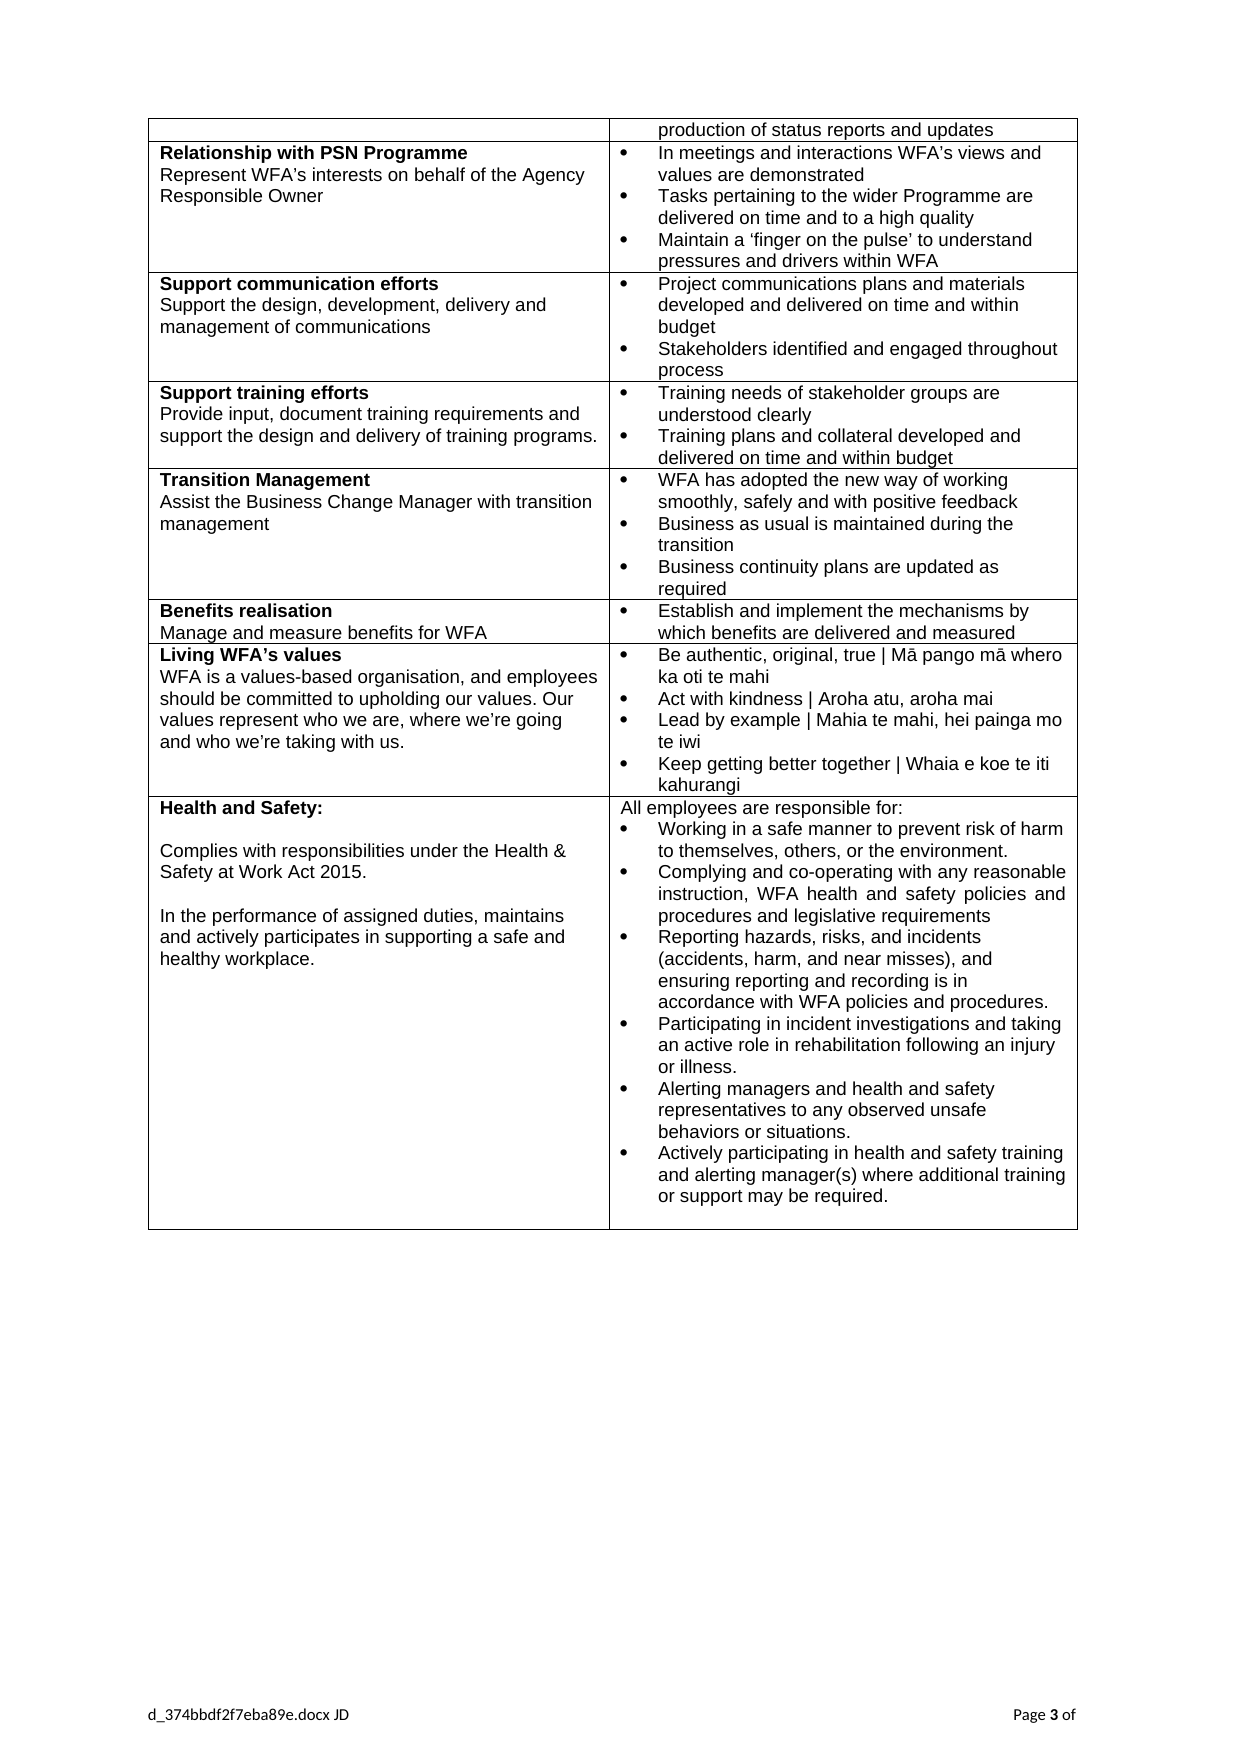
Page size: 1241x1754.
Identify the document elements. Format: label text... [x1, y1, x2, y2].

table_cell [149, 119, 609, 141]
table_cell Living WFA’s values WFA is a values-based organisation, and employees should be committed to upholding our values. Our values represent who we are, where we’re going and who we’re taking with us. [149, 644, 609, 796]
table_cell Benefits realisation Manage and measure benefits for WFA [149, 600, 609, 643]
table_cell Transition Management Assist the Business Change Manager with transition management [149, 469, 609, 599]
table_cell Support communication efforts Support the design, development, delivery and management of communications [149, 273, 609, 381]
table_cell In meetings and interactions WFA’s views and values are demonstrated Tasks pertaining to the wider Programme are delivered on time and to a high quality Maintain a ‘finger on the pulse’ to understand pressures and drivers within WFA [610, 142, 1077, 272]
table_cell Be authentic, original, true | Mā pango mā whero ka oti te mahi Act with kindness | Aroha atu, aroha mai Lead by example | Mahia te mahi, hei painga mo te iwi Keep getting better together | Whaia e koe te iti kahurangi [610, 644, 1077, 796]
table_cell All employees are responsible for: Working in a safe manner to prevent risk of harm to themselves, others, or the environment. Complying and co-operating with any reasonable instruction, WFA health and safety policies and procedures and legislative requirements Reporting hazards, risks, and incidents (accidents, harm, and near misses), and ensuring reporting and recording is in accordance with WFA policies and procedures. Participating in incident investigations and taking an active role in rehabilitation following an injury or illness. Alerting managers and health and safety representatives to any observed unsafe behaviors or situations. Actively participating in health and safety training and alerting manager(s) where additional training or support may be required. [610, 797, 1077, 1228]
table_cell Training needs of stakeholder groups are understood clearly Training plans and collateral developed and delivered on time and within budget [610, 382, 1077, 468]
table_cell WFA has adopted the new way of working smoothly, safely and with positive feedback Business as usual is maintained during the transition Business continuity plans are updated as required [610, 469, 1077, 599]
table_cell Support training efforts Provide input, document training requirements and support the design and delivery of training programs. [149, 382, 609, 468]
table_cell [610, 119, 1077, 141]
table_cell Health and Safety: Complies with responsibilities under the Health & Safety at Work Act 2015. In the performance of assigned duties, maintains and actively participates in supporting a safe and healthy workplace. [149, 797, 609, 1228]
table_cell Relationship with PSN Programme Represent WFA’s interests on behalf of the Agency Responsible Owner [149, 142, 609, 272]
table_cell Establish and implement the mechanisms by which benefits are delivered and measured [610, 600, 1077, 643]
table_cell Project communications plans and materials developed and delivered on time and within budget Stakeholders identified and engaged throughout process [610, 273, 1077, 381]
